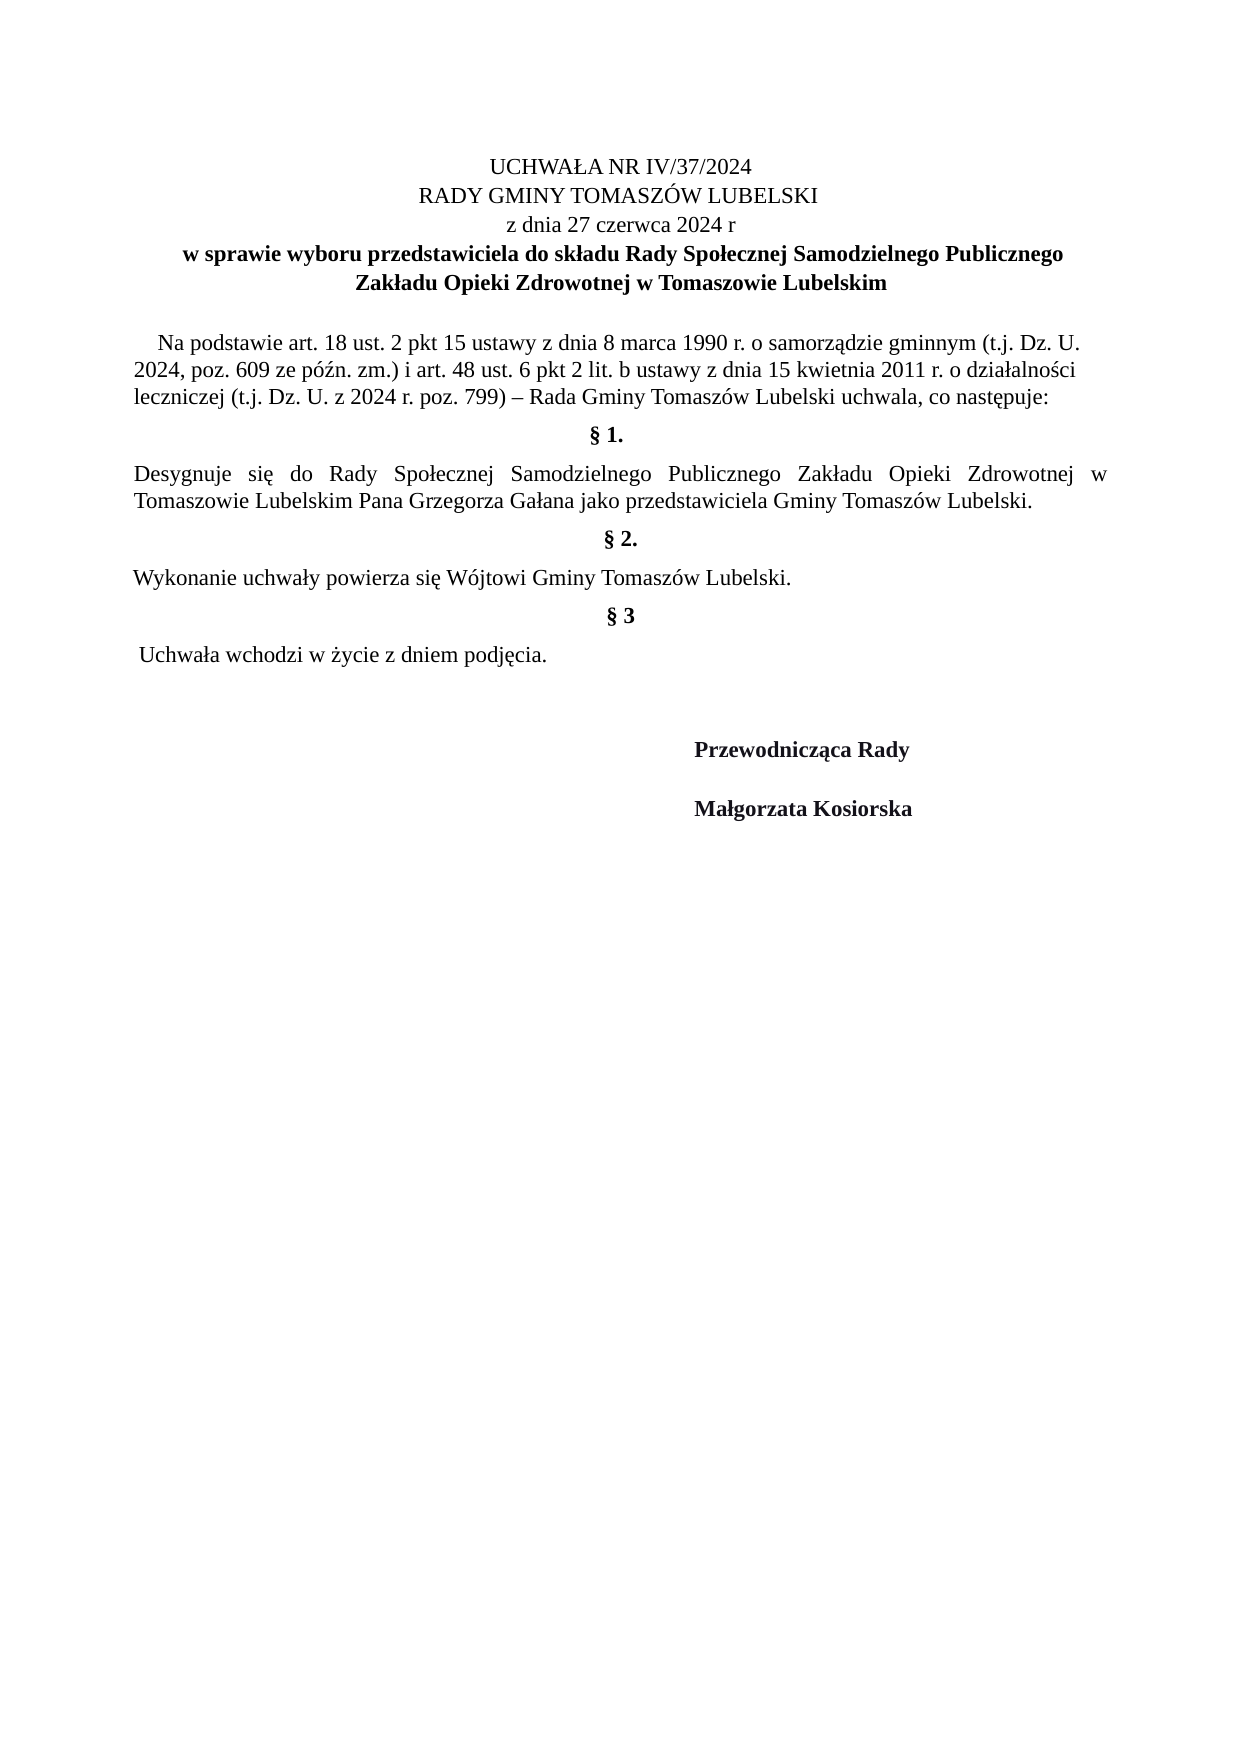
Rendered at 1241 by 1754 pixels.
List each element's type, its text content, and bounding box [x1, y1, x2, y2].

text Na podstawie art. 18 ust. 2 pkt 15 ustawy z dnia 8 marca 1990 r. o samorządzie gminnym (t.j. Dz. U. 2024, poz. 609 ze późn. zm.) i art. 48 ust. 6 pkt 2 lit. b ustawy z dnia 15 kwietnia 2011 r. o działalności leczniczej (t.j. Dz. U. z 2024 r. poz. 799) – Rada Gminy Tomaszów Lubelski uchwala, co następuje: [134, 329, 1108, 409]
text Desygnuje się do Rady Społecznej Samodzielnego Publicznego Zakładu Opieki Zdrowotnej w Tomaszowie Lubelskim Pana Grzegorza Gałana jako przedstawiciela Gminy Tomaszów Lubelski. [134, 460, 1108, 513]
text Uchwała wchodzi w życie z dniem podjęcia. [133, 641, 1108, 667]
text § 3 [133, 602, 1108, 628]
text UCHWAŁA NR IV/37/2024 RADY GMINY TOMASZÓW LUBELSKI z dnia 27 czerwca 2024 r [133, 153, 1108, 237]
text w sprawie wyboru przedstawiciela do składu Rady Społecznej Samodzielnego Publicznego Zakładu Opieki Zdrowotnej w Tomaszowie Lubelskim [133, 240, 1108, 295]
text § 2. [133, 525, 1108, 552]
text Wykonanie uchwały powierza się Wójtowi Gminy Tomaszów Lubelski. [133, 564, 1108, 590]
text § 1. [104, 421, 1108, 448]
text Małgorzata Kosiorska [104, 782, 1136, 825]
text Przewodnicząca Rady [104, 723, 1136, 766]
